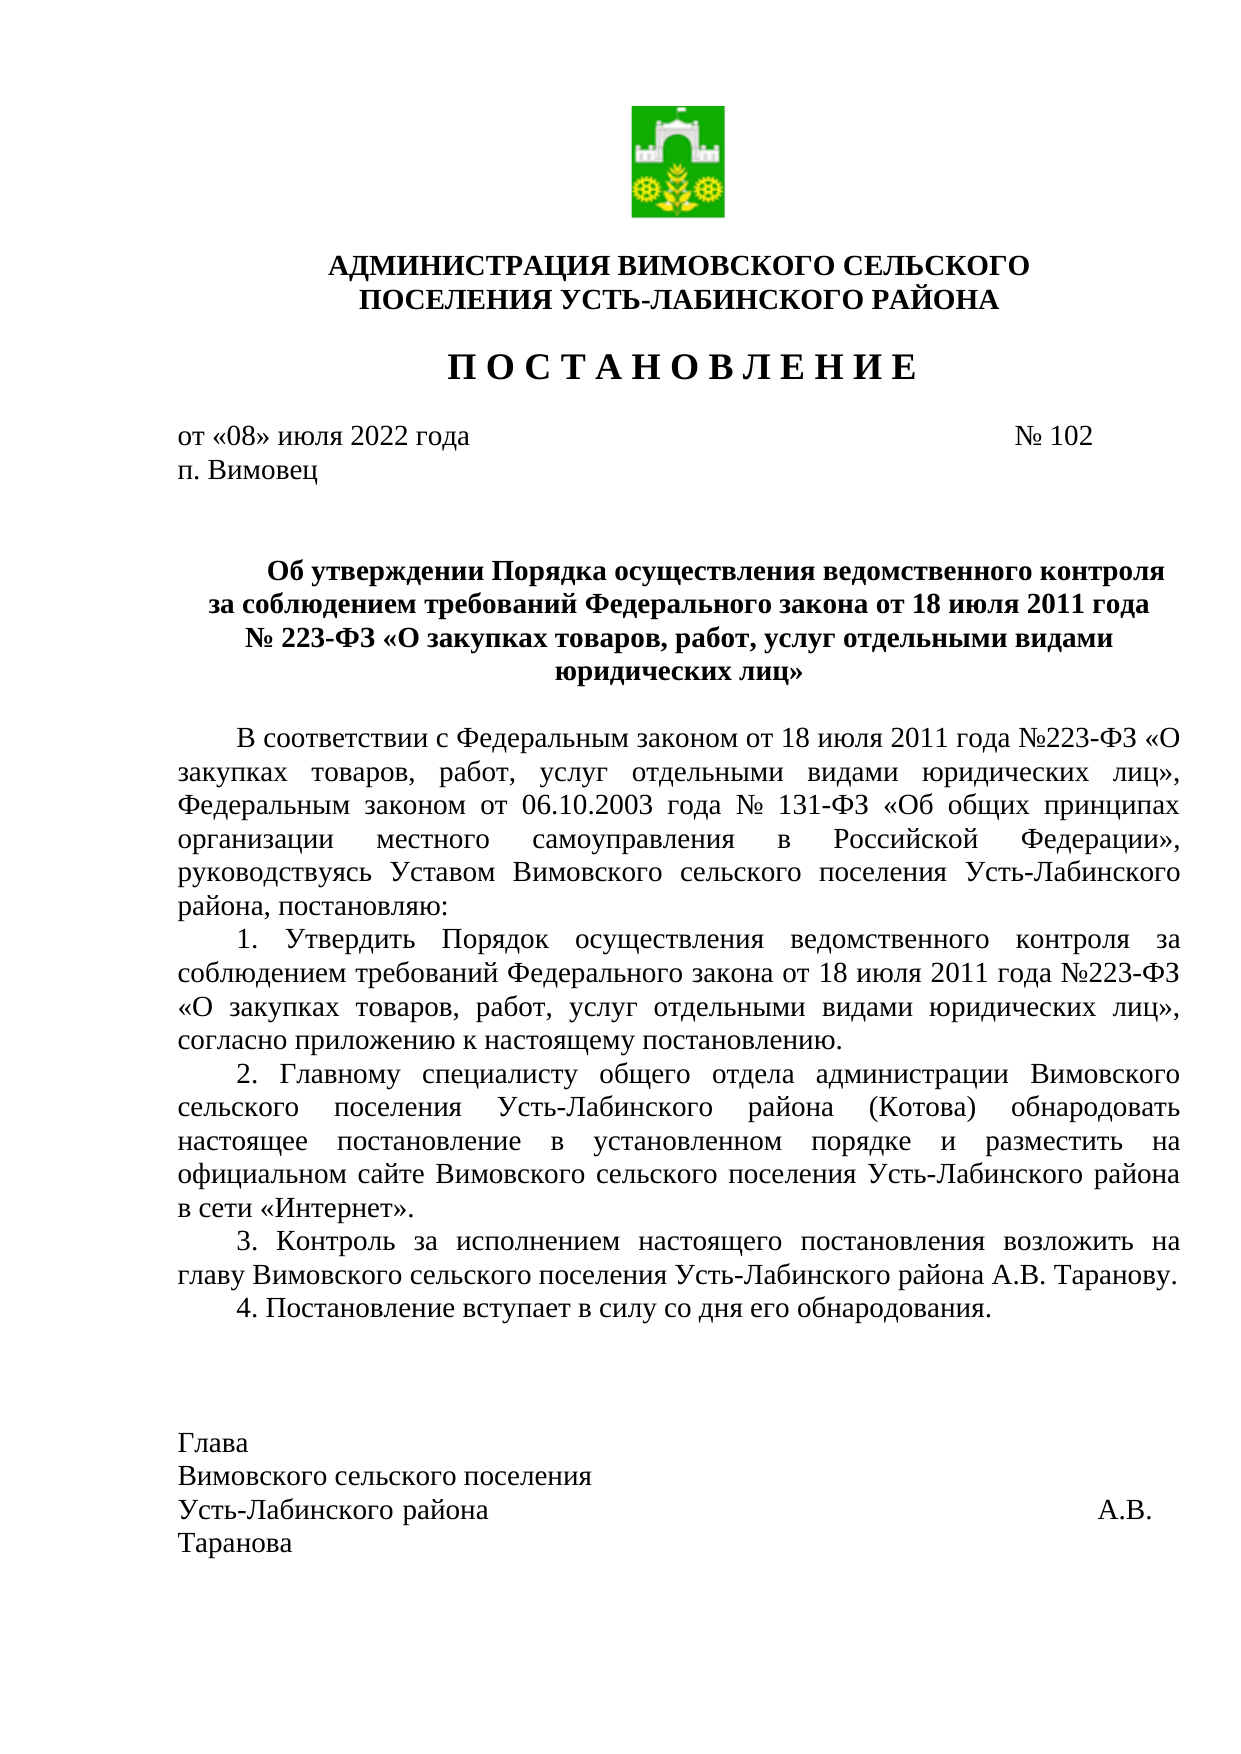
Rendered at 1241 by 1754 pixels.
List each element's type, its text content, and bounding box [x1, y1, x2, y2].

text Об утверждении Порядка осуществления ведомственного контроля за соблюдением требований Федерального закона от 18 июля 2011 года № 223-ФЗ «О закупках товаров, работ, услуг отдельными видами юридических лиц» [177, 553, 1181, 687]
text ПОСЕЛЕНИЯ УСТЬ-ЛАБИНСКОГО РАЙОНА [177, 282, 1181, 315]
text АДМИНИСТРАЦИЯ ВИМОВСКОГО СЕЛЬСКОГО [177, 248, 1181, 282]
text п. Вимовец [177, 452, 1181, 486]
text 3. Контроль за исполнением настоящего постановления возложить на главу Вимовского сельского поселения Усть-Лабинского района А.В. Таранову. [177, 1223, 1181, 1291]
picture [631, 106, 727, 220]
text Глава [177, 1425, 1161, 1458]
text 4. Постановление вступает в силу со дня его обнародования. [177, 1291, 1181, 1324]
text от «08» июля 2022 года № 102 [177, 418, 1181, 452]
text Усть-Лабинского района А.В. Таранова [177, 1492, 1161, 1559]
text Вимовского сельского поселения [177, 1458, 1161, 1492]
text В соответствии с Федеральным законом от 18 июля 2011 года №223-ФЗ «О закупках товаров, работ, услуг отдельными видами юридических лиц», Федеральным законом от 06.10.2003 года № 131-ФЗ «Об общих принципах организации местного самоуправления в Российской Федерации», руководствуясь Уставом Вимовского сельского поселения Усть-Лабинского района, постановляю: [177, 720, 1181, 922]
text П О С Т А Н О В Л Е Н И Е [177, 344, 1181, 387]
text 2. Главному специалисту общего отдела администрации Вимовского сельского поселения Усть-Лабинского района (Котова) обнародовать настоящее постановление в установленном порядке и разместить на официальном сайте Вимовского сельского поселения Усть-Лабинского района в сети «Интернет». [177, 1056, 1181, 1223]
text 1. Утвердить Порядок осуществления ведомственного контроля за соблюдением требований Федерального закона от 18 июля 2011 года №223-ФЗ «О закупках товаров, работ, услуг отдельными видами юридических лиц», согласно приложению к настоящему постановлению. [177, 922, 1181, 1056]
